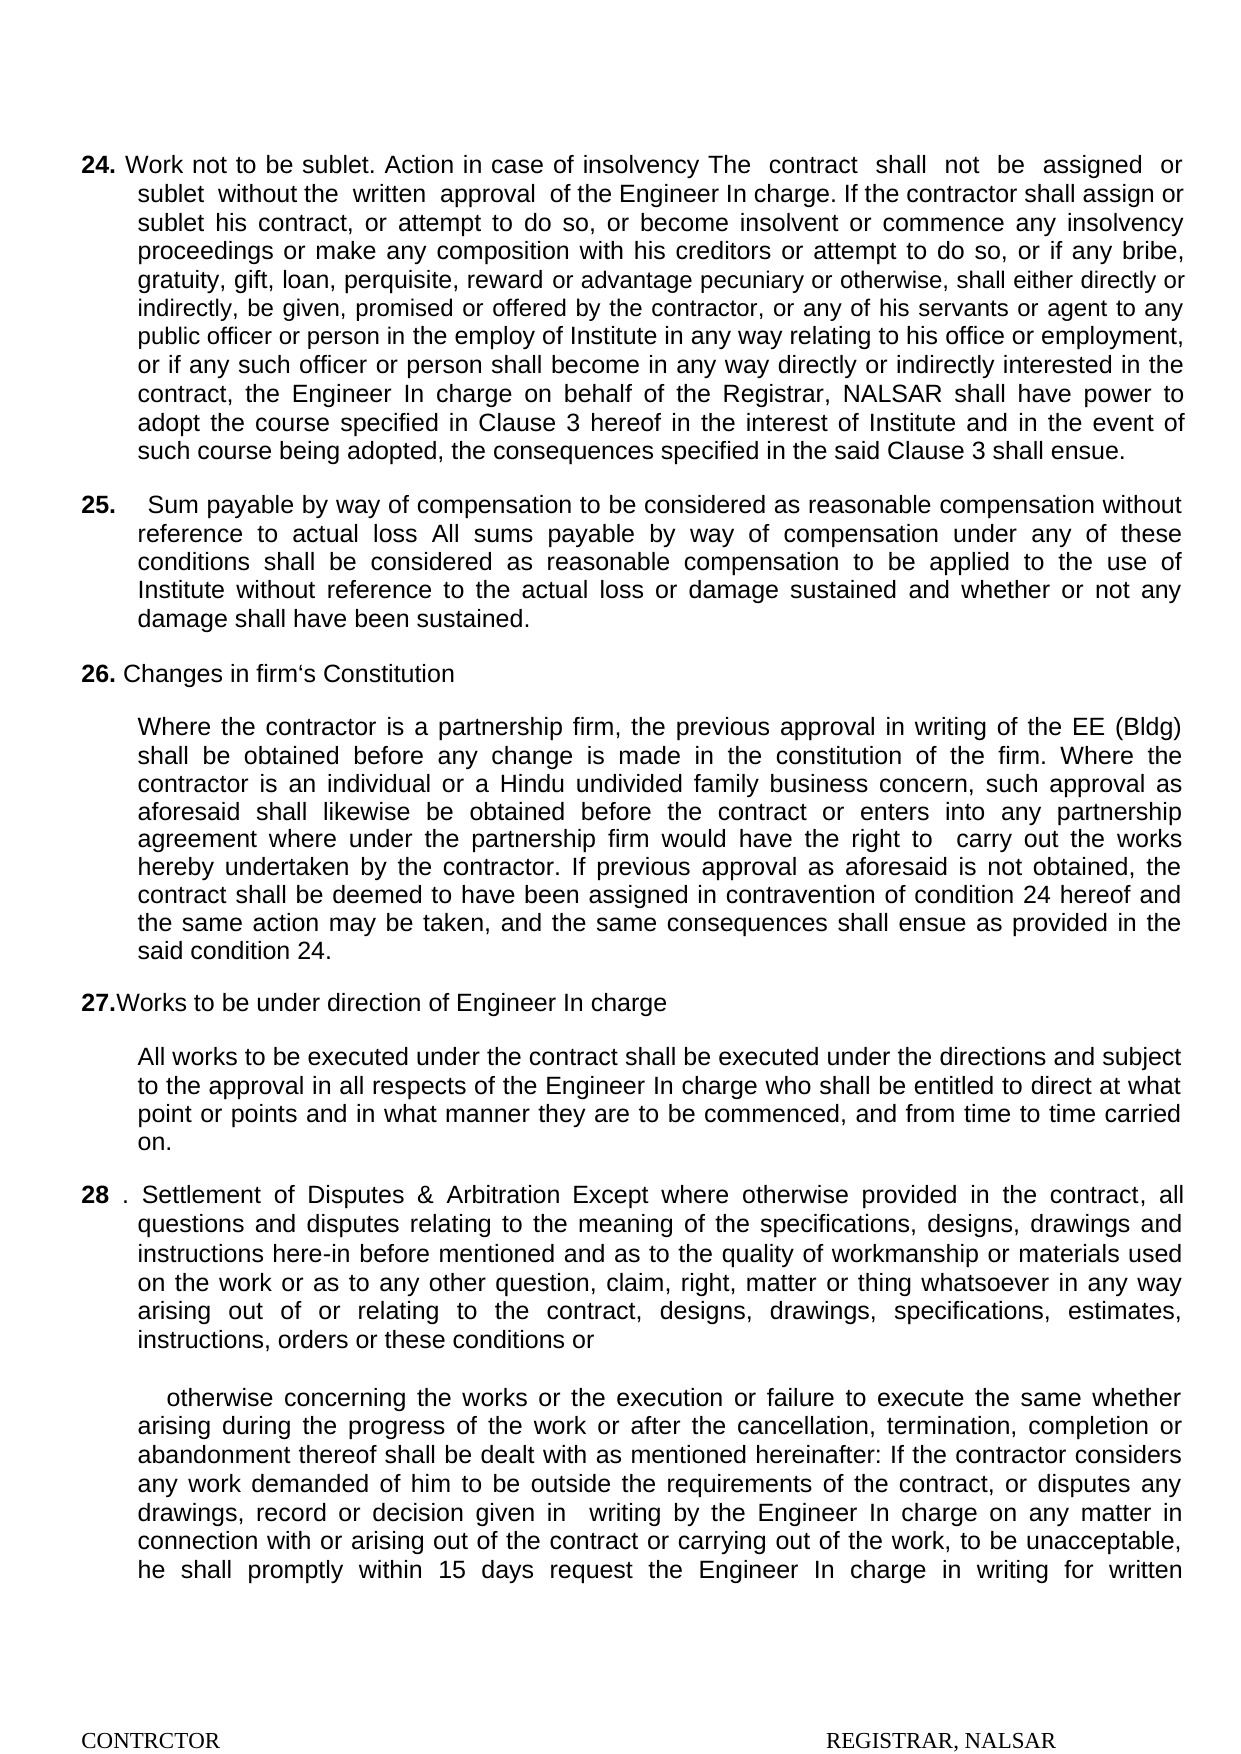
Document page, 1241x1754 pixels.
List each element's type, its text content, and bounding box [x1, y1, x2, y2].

text All works to be executed under the contract shall be executed under the directions and subject to the approval in all respects of the Engineer In charge who shall be entitled to direct at what point or points and in what manner they are to be commenced, and from time to time carried on. [137, 1043, 1184, 1156]
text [81, 1382, 1184, 1584]
text 26. Changes in firm‘s Constitution [81, 659, 1186, 687]
text 28 . Settlement of Disputes & Arbitration Except where otherwise provided in the contract, all questions and disputes relating to the meaning of the specifications, designs, drawings and instructions here‐in before mentioned and as to the quality of workmanship or materials used on the work or as to any other question, claim, right, matter or thing whatsoever in any way arising out of or relating to the contract, designs, drawings, specifications, estimates, instructions, orders or these conditions or [81, 1180, 1184, 1354]
text 27.Works to be under direction of Engineer In charge [81, 988, 1186, 1017]
list Sum payable by way of compensation to be considered as reasonable compensation without reference to actual loss All sums payable by way of compensation under any of these conditions shall be considered as reasonable compensation to be applied to the use of Institute without reference to the actual loss or damage sustained and whether or not any damage shall have been sustained. [81, 491, 1183, 632]
text 24. Work not to be sublet. Action in case of insolvency The contract shall not be assigned or sublet without the written approval of the Engineer In charge. If the contractor shall assign or sublet his contract, or attempt to do so, or become insolvent or commence any insolvency proceedings or make any composition with his creditors or attempt to do so, or if any bribe, gratuity, gift, loan, perquisite, reward or advantage pecuniary or otherwise, shall either directly or indirectly, be given, promised or offered by the contractor, or any of his servants or agent to any public officer or person in the employ of Institute in any way relating to his office or employment, or if any such officer or person shall become in any way directly or indirectly interested in the contract, the Engineer In charge on behalf of the Registrar, NALSAR shall have power to adopt the course specified in Clause 3 hereof in the interest of Institute and in the event of such course being adopted, the consequences specified in the said Clause 3 shall ensue. [81, 150, 1186, 465]
text Where the contractor is a partnership firm, the previous approval in writing of the EE (Bldg) shall be obtained before any change is made in the constitution of the firm. Where the contractor is an individual or a Hindu undivided family business concern, such approval as aforesaid shall likewise be obtained before the contract or enters into any partnership agreement where under the partnership firm would have the right to carry out the works hereby undertaken by the contractor. If previous approval as aforesaid is not obtained, the contract shall be deemed to have been assigned in contravention of condition 24 hereof and the same action may be taken, and the same consequences shall ensue as provided in the said condition 24. [137, 714, 1184, 965]
